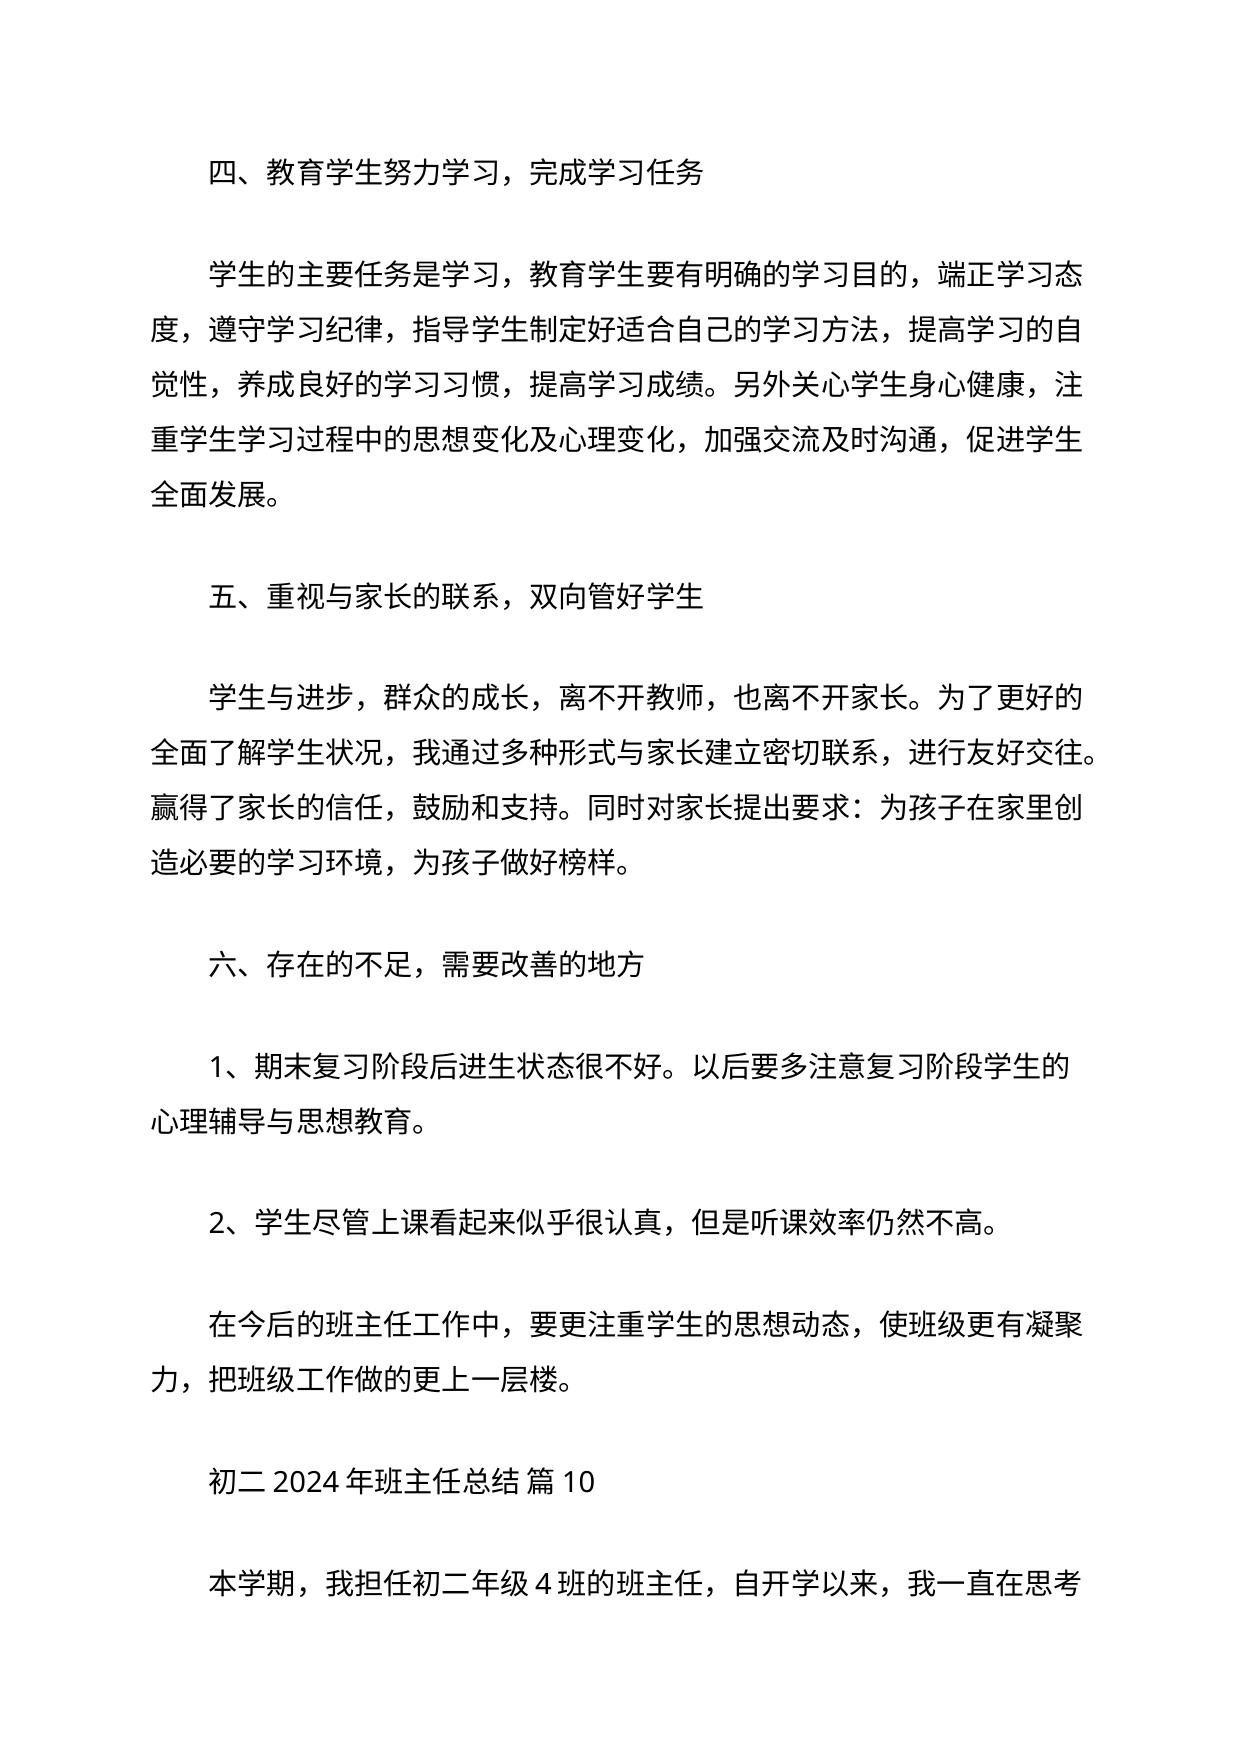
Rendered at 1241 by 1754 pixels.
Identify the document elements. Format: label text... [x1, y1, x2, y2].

text 在今后的班主任工作中，要更注重学生的思想动态，使班级更有凝聚力，把班级工作做的更上一层楼。 [150, 1302, 1090, 1399]
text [150, 1561, 1090, 1603]
text 2、学生尽管上课看起来似乎很认真，但是听课效率仍然不高。 [150, 1200, 1090, 1242]
text 五、重视与家长的联系，双向管好学生 [150, 573, 1090, 615]
text 1、期末复习阶段后进生状态很不好。以后要多注意复习阶段学生的心理辅导与思想教育。 [150, 1043, 1090, 1140]
text 四、教育学生努力学习，完成学习任务 [150, 150, 1090, 192]
text 学生与进步，群众的成长，离不开教师，也离不开家长。为了更好的全面了解学生状况，我通过多种形式与家长建立密切联系，进行友好交往。赢得了家长的信任，鼓励和支持。同时对家长提出要求：为孩子在家里创造必要的学习环境，为孩子做好榜样。 [150, 675, 1090, 882]
text 学生的主要任务是学习，教育学生要有明确的学习目的，端正学习态度，遵守学习纪律，指导学生制定好适合自己的学习方法，提高学习的自觉性，养成良好的学习习惯，提高学习成绩。另外关心学生身心健康，注重学生学习过程中的思想变化及心理变化，加强交流及时沟通，促进学生全面发展。 [150, 252, 1090, 514]
text 六、存在的不足，需要改善的地方 [150, 941, 1090, 984]
text 初二2024年班主任总结 篇10 [150, 1458, 1090, 1501]
